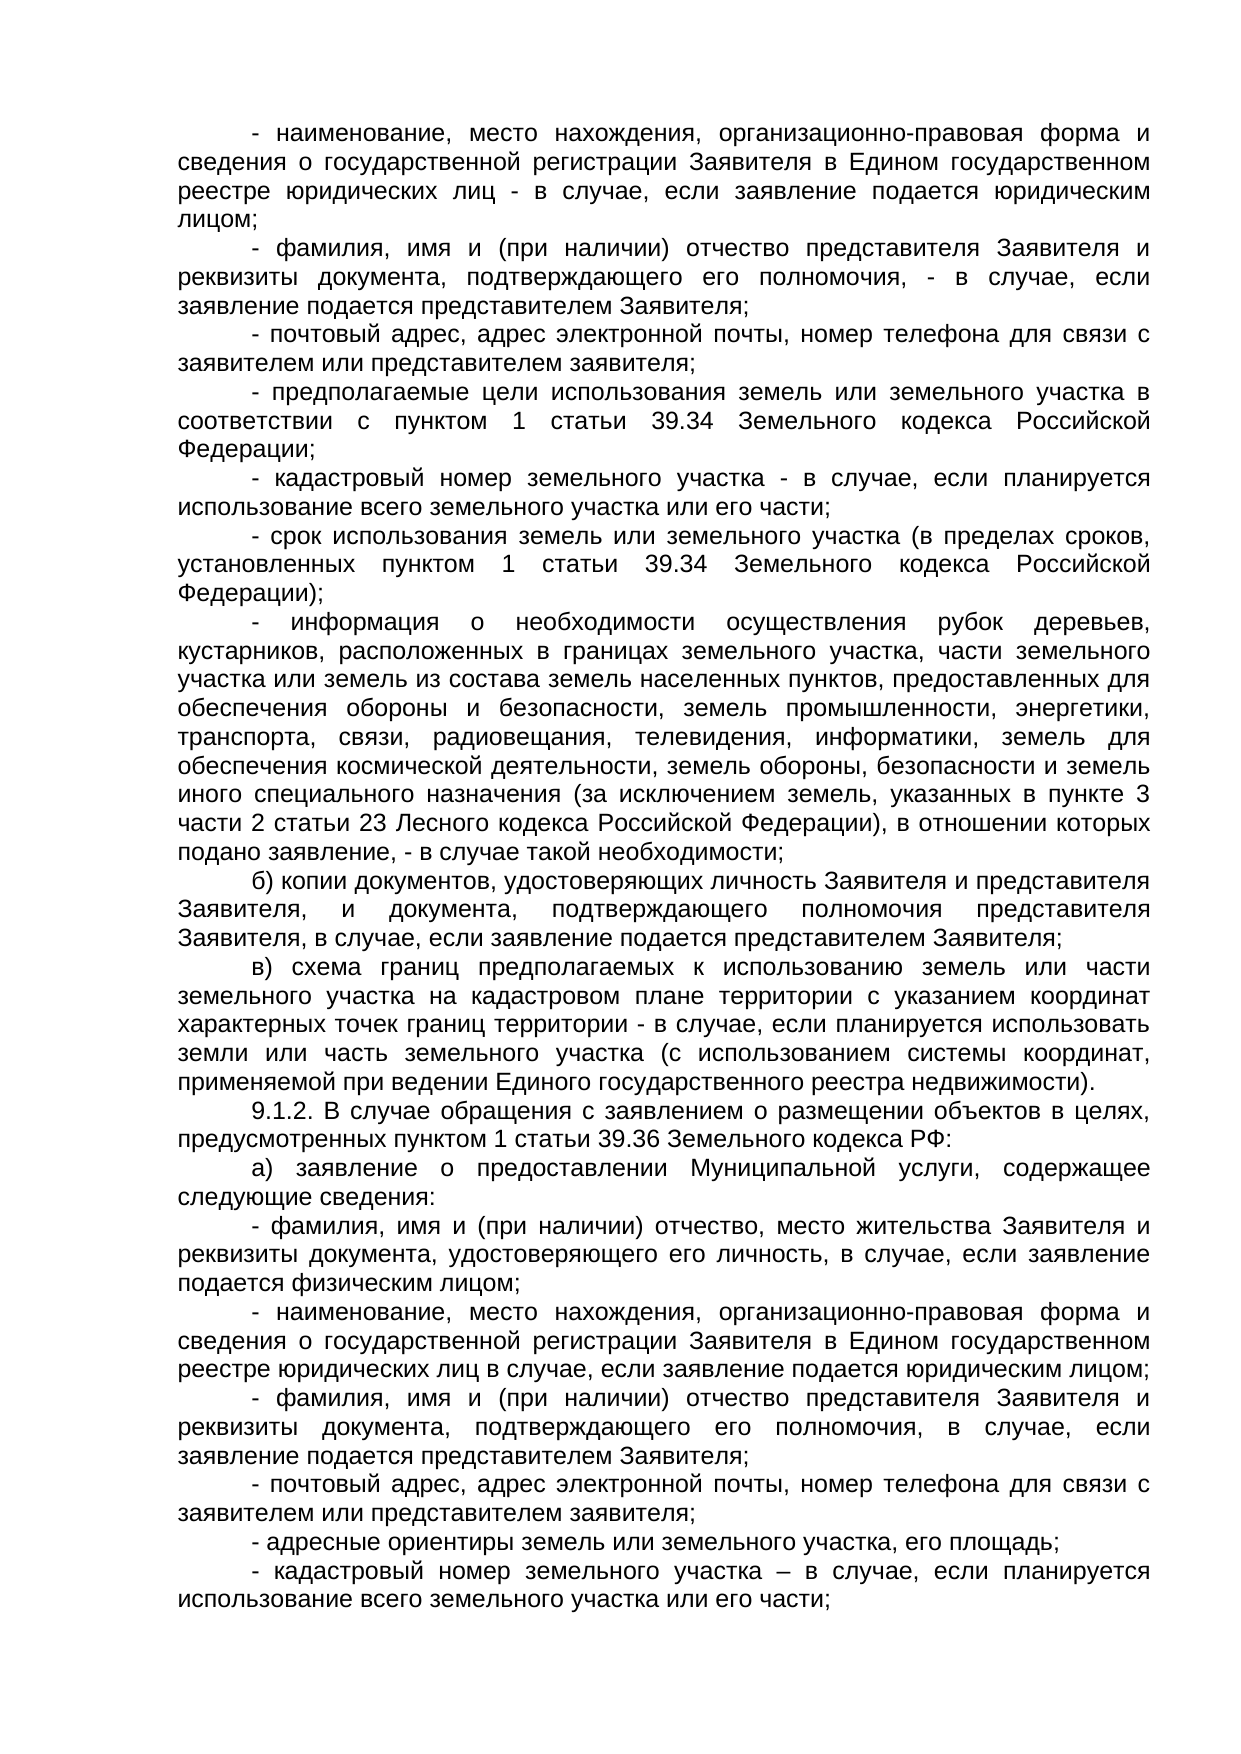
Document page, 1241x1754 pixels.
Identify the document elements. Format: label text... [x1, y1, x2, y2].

text - адресные ориентиры земель или земельного участка, его площадь; [177, 1527, 1152, 1556]
list б) копии документов, удостоверяющих личность Заявителя и представителя Заявителя, и документа, подтверждающего полномочия представителя Заявителя, в случае, если заявление подается представителем Заявителя; [177, 866, 1152, 952]
text - фамилия, имя и (при наличии) отчество представителя Заявителя и реквизиты документа, подтверждающего его полномочия, в случае, если заявление подается представителем Заявителя; [177, 1383, 1152, 1469]
text - наименование, место нахождения, организационно-правовая форма и сведения о государственной регистрации Заявителя в Едином государственном реестре юридических лиц в случае, если заявление подается юридическим лицом; [177, 1297, 1152, 1383]
list - фамилия, имя и (при наличии) отчество представителя Заявителя и реквизиты документа, подтверждающего его полномочия, - в случае, если заявление подается представителем Заявителя; [177, 233, 1152, 319]
text а) заявление о предоставлении Муниципальной услуги, содержащее следующие сведения: [177, 1153, 1152, 1211]
list - почтовый адрес, адрес электронной почты, номер телефона для связи с заявителем или представителем заявителя; [177, 319, 1152, 377]
text 9.1.2. В случае обращения с заявлением о размещении объектов в целях, предусмотренных пунктом 1 статьи 39.36 Земельного кодекса РФ: [177, 1096, 1152, 1153]
text - почтовый адрес, адрес электронной почты, номер телефона для связи с заявителем или представителем заявителя; [177, 1469, 1152, 1527]
list - кадастровый номер земельного участка - в случае, если планируется использование всего земельного участка или его части; [177, 463, 1152, 521]
text - кадастровый номер земельного участка – в случае, если планируется использование всего земельного участка или его части; [177, 1556, 1152, 1613]
list - предполагаемые цели использования земель или земельного участка в соответствии с пунктом 1 статьи 39.34 Земельного кодекса Российской Федерации; [177, 377, 1152, 463]
list - срок использования земель или земельного участка (в пределах сроков, установленных пунктом 1 статьи 39.34 Земельного кодекса Российской Федерации); [177, 521, 1152, 607]
list - наименование, место нахождения, организационно-правовая форма и сведения о государственной регистрации Заявителя в Едином государственном реестре юридических лиц - в случае, если заявление подается юридическим лицом; [177, 118, 1152, 233]
text - фамилия, имя и (при наличии) отчество, место жительства Заявителя и реквизиты документа, удостоверяющего его личность, в случае, если заявление подается физическим лицом; [177, 1211, 1152, 1297]
list в) схема границ предполагаемых к использованию земель или части земельного участка на кадастровом плане территории с указанием координат характерных точек границ территории - в случае, если планируется использовать земли или часть земельного участка (с использованием системы координат, применяемой при ведении Единого государственного реестра недвижимости). [177, 952, 1152, 1096]
list - информация о необходимости осуществления рубок деревьев, кустарников, расположенных в границах земельного участка, части земельного участка или земель из состава земель населенных пунктов, предоставленных для обеспечения обороны и безопасности, земель промышленности, энергетики, транспорта, связи, радиовещания, телевидения, информатики, земель для обеспечения космической деятельности, земель обороны, безопасности и земель иного специального назначения (за исключением земель, указанных в пункте 3 части 2 статьи 23 Лесного кодекса Российской Федерации), в отношении которых подано заявление, - в случае такой необходимости; [177, 607, 1152, 866]
